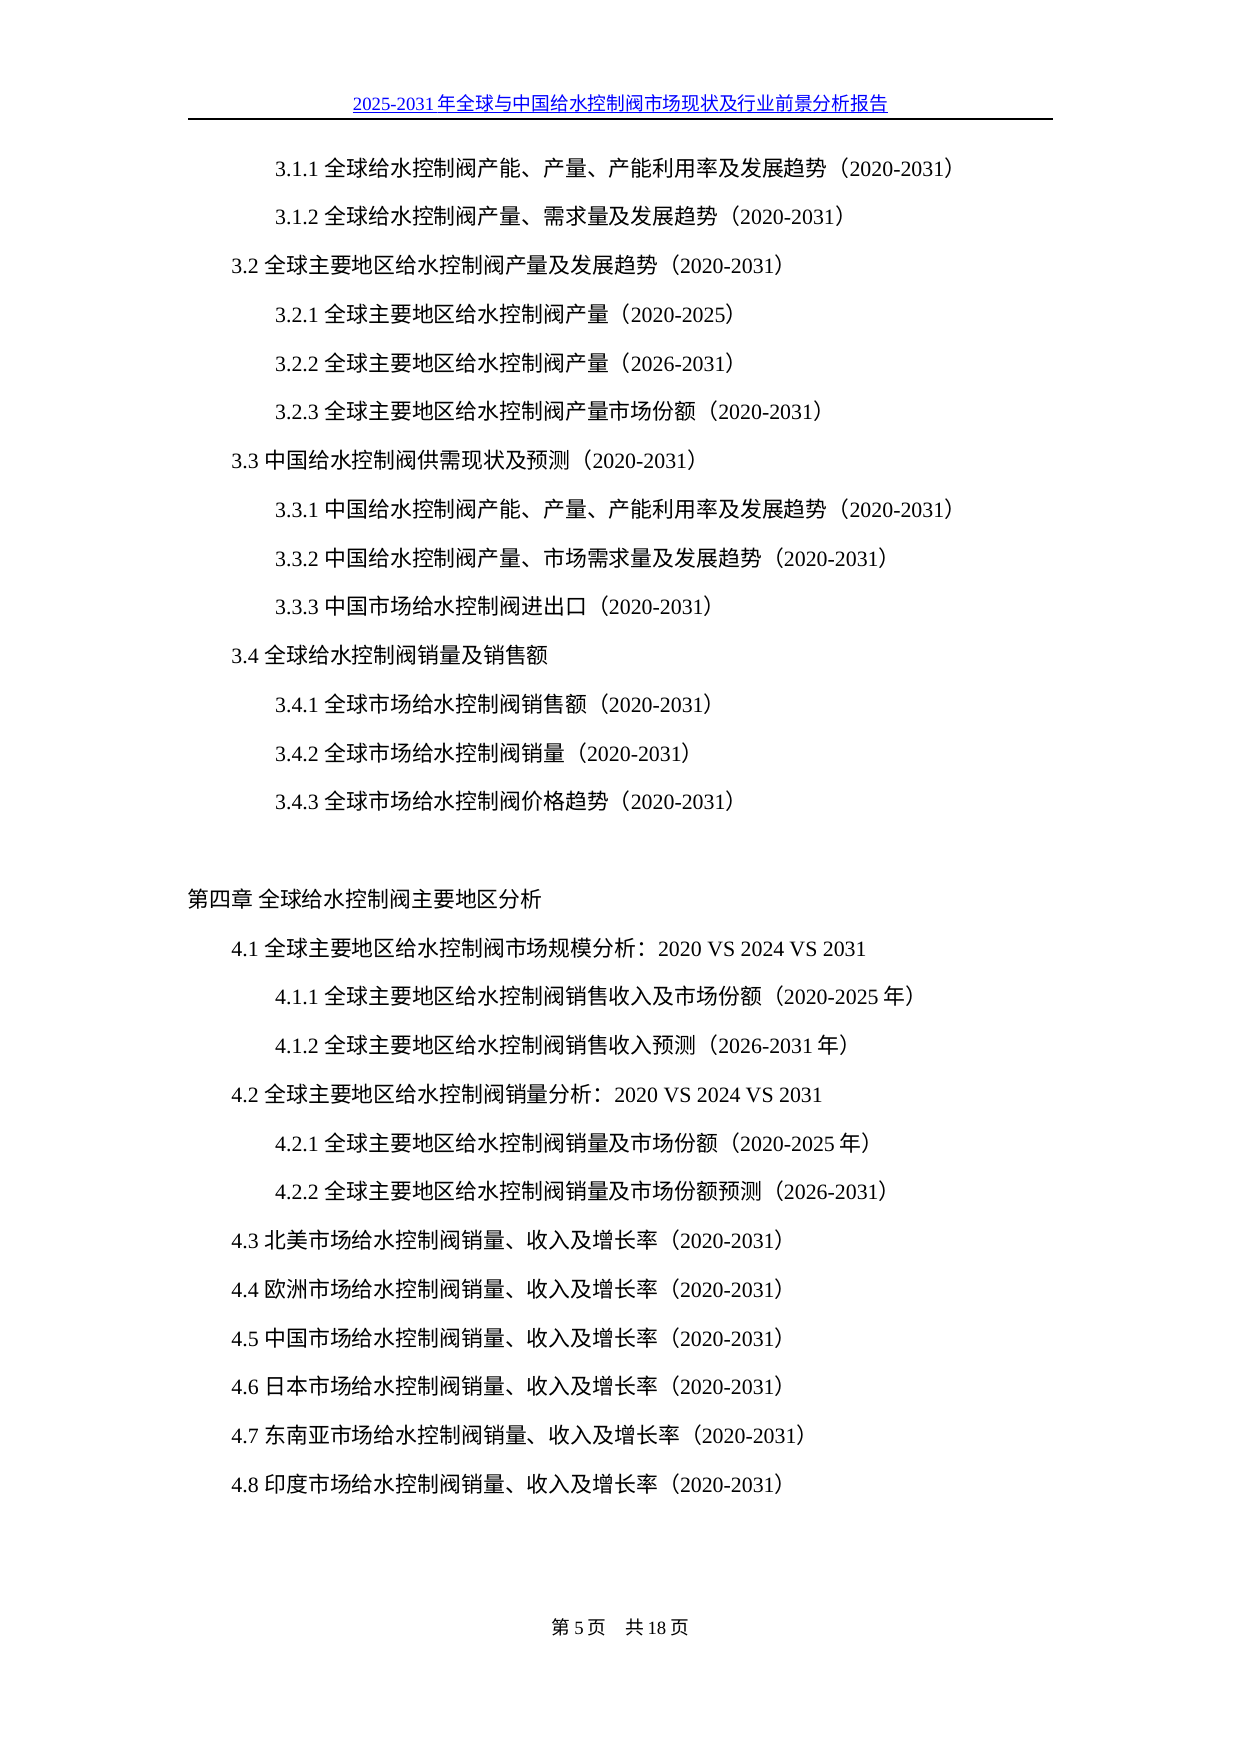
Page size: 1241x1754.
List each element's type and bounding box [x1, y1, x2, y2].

text [187, 150, 1053, 1499]
